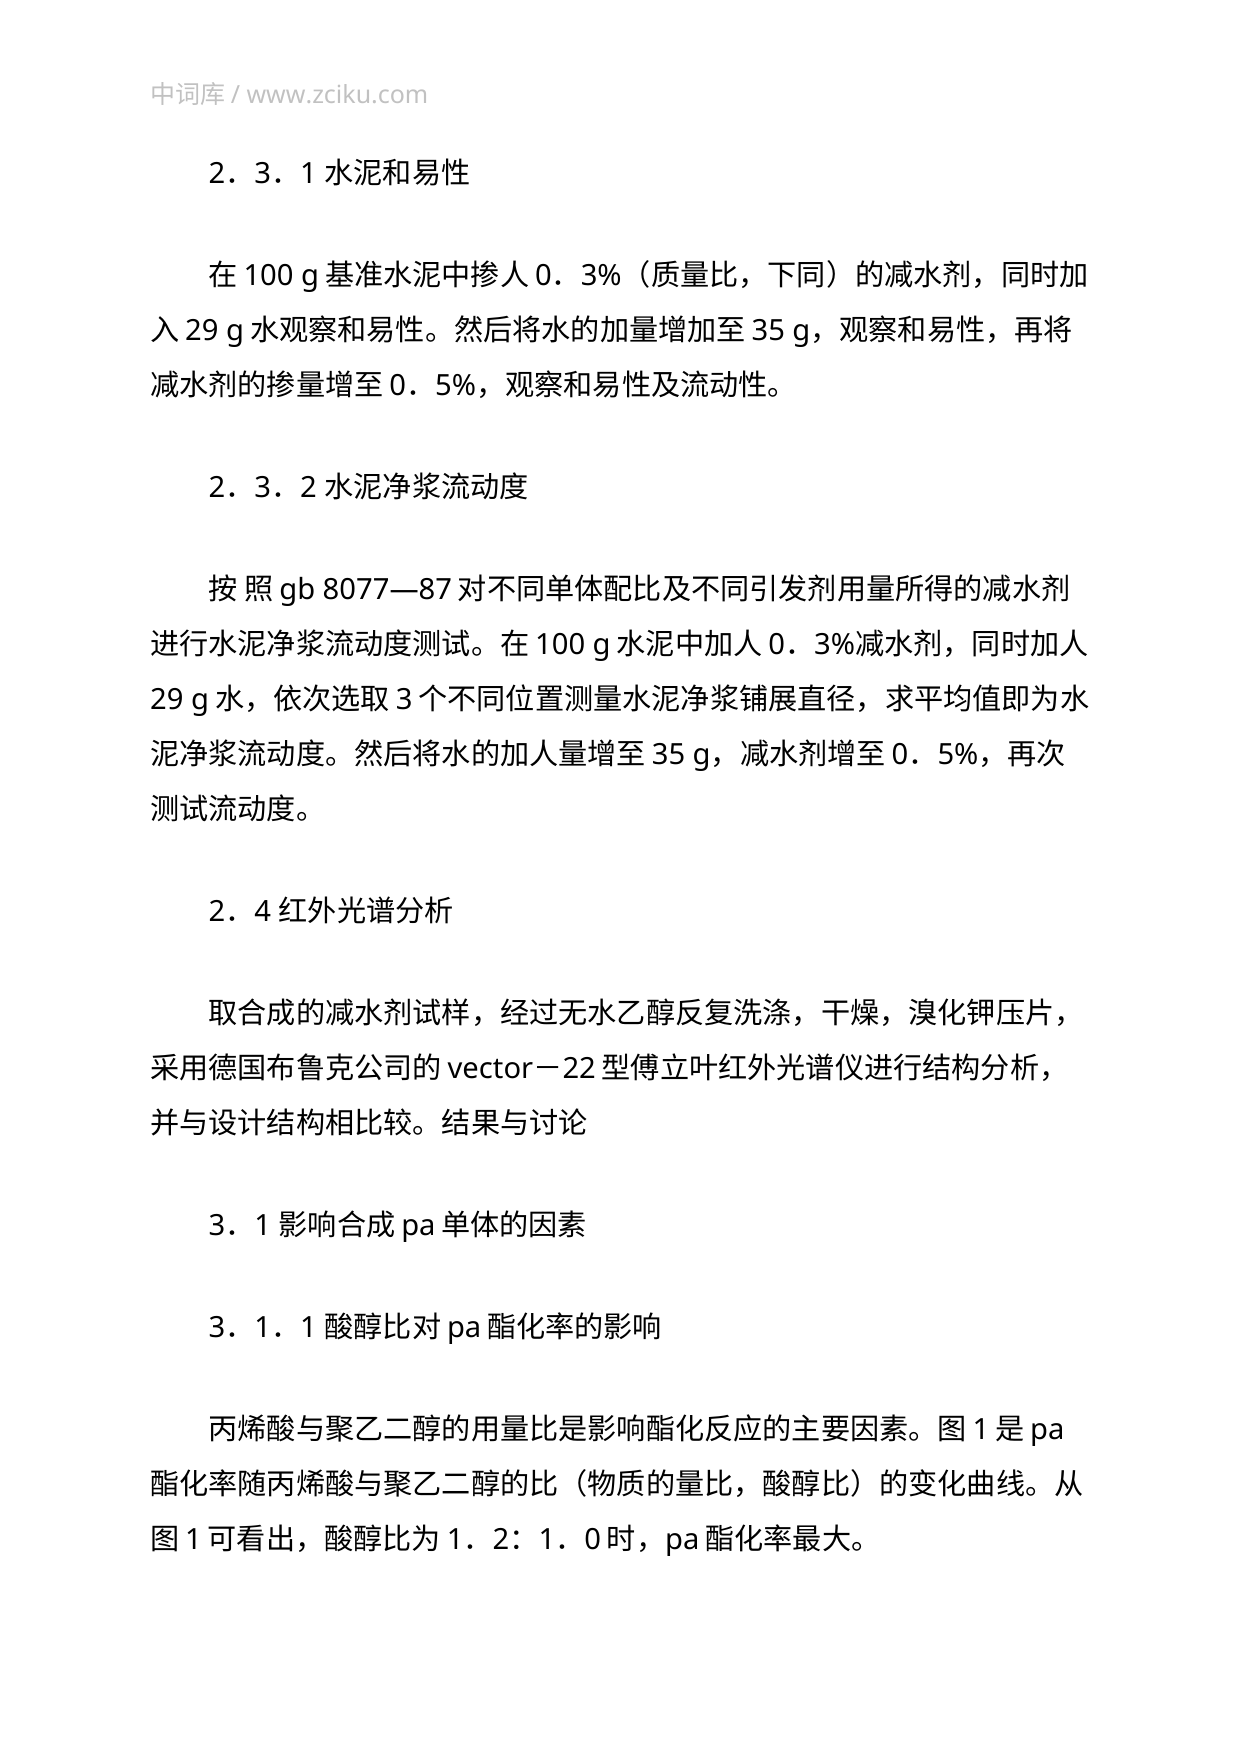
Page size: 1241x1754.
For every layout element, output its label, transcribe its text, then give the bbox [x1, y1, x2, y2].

text 在100 g基准水泥中掺人0．3%（质量比，下同）的减水剂，同时加入29 g水观察和易性。然后将水的加量增加至35 g，观察和易性，再将减水剂的掺量增至0．5%，观察和易性及流动性。 [150, 252, 1090, 404]
text 取合成的减水剂试样，经过无水乙醇反复洗涤，干燥，溴化钾压片，采用德国布鲁克公司的vector－22型傅立叶红外光谱仪进行结构分析，并与设计结构相比较。结果与讨论 [150, 990, 1090, 1142]
text 2．3．1 水泥和易性 [150, 150, 1090, 192]
text 按 照gb 8077—87对不同单体配比及不同引发剂用量所得的减水剂进行水泥净浆流动度测试。在100 g水泥中加人0．3%减水剂，同时加人29 g水，依次选取3个不同位置测量水泥净浆铺展直径，求平均值即为水泥净浆流动度。然后将水的加人量增至35 g，减水剂增至0．5%，再次测试流动度。 [150, 566, 1090, 828]
text 丙烯酸与聚乙二醇的用量比是影响酯化反应的主要因素。图1是pa酯化率随丙烯酸与聚乙二醇的比（物质的量比，酸醇比）的变化曲线。从图1可看出，酸醇比为1．2：1．0时，pa酯化率最大。 [150, 1405, 1090, 1558]
text 3．1 影响合成pa单体的因素 [150, 1201, 1090, 1244]
text 2．3．2 水泥净浆流动度 [150, 464, 1090, 506]
text 2．4 红外光谱分析 [150, 888, 1090, 930]
text 3．1．1 酸醇比对pa酯化率的影响 [150, 1303, 1090, 1346]
